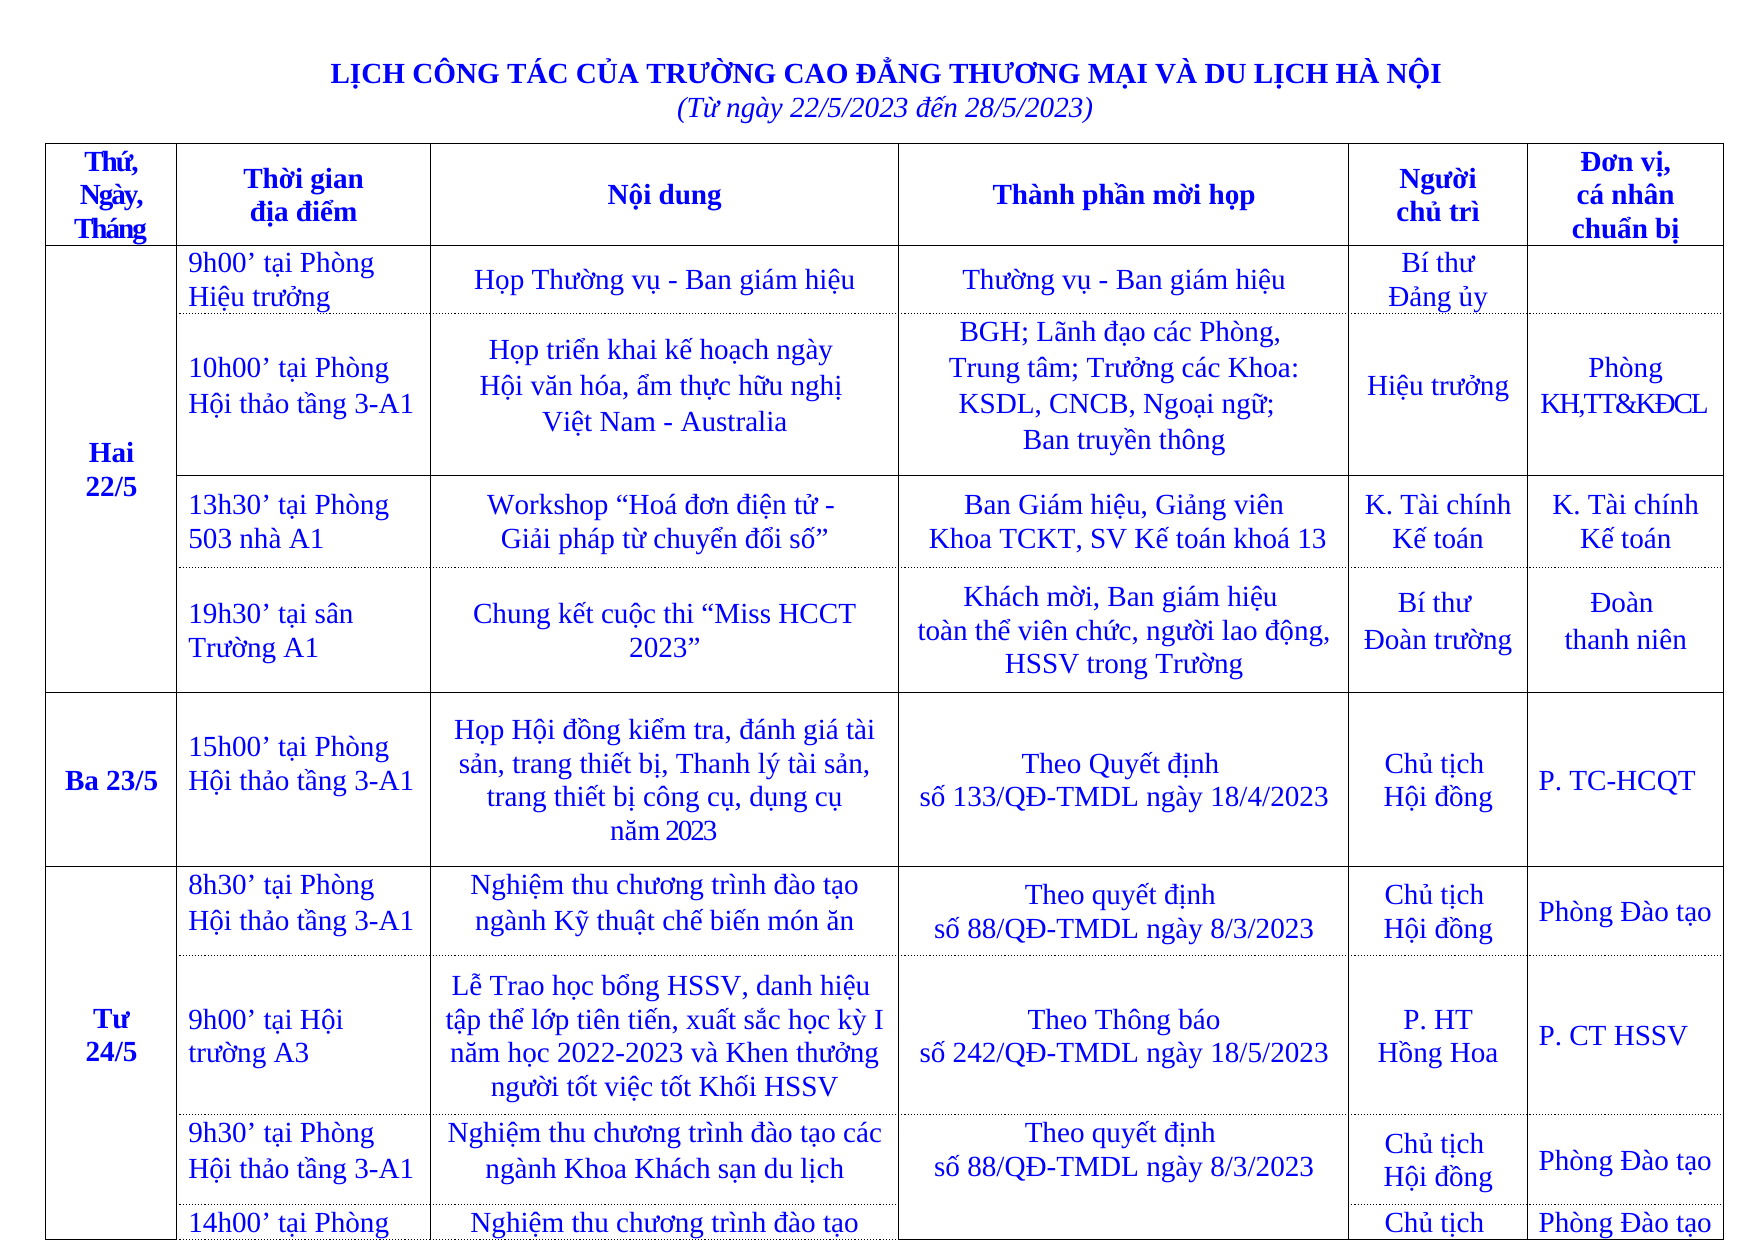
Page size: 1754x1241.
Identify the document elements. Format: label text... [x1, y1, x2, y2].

table_cell 19h30’ tại sân Trường A1 [177, 567, 430, 692]
table_header Thời gian địa điểm [177, 144, 430, 244]
table_cell Đoàn thanh niên [1528, 567, 1723, 692]
table_header Đơn vị, cá nhân chuẩn bị [1528, 144, 1723, 244]
table_cell Theo Thông báo số 242/QĐ-TMDL ngày 18/5/2023 [899, 955, 1348, 1114]
table_cell Phòng KH,TT&KĐCL [1528, 313, 1723, 474]
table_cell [431, 1204, 898, 1238]
table_cell Nghiệm thu chương trình đào tạo ngành Kỹ thuật chế biến món ăn [431, 867, 898, 955]
table_cell Bí thư Đảng ủy [1349, 246, 1527, 313]
table_cell 9h00’ tại Hội trường A3 [177, 955, 430, 1114]
table_cell Chung kết cuộc thi “Miss HCCT 2023” [431, 567, 898, 692]
table_cell Phòng Đào tạo [1528, 867, 1723, 955]
table_cell Chủ tịch Hội đồng [1349, 1114, 1527, 1204]
table_cell Chủ tịch Hội đồng [1349, 693, 1527, 866]
table_cell P. HT Hồng Hoa [1349, 955, 1527, 1114]
table_cell Họp triển khai kế hoạch ngày Hội văn hóa, ẩm thực hữu nghị Việt Nam - Australia [431, 313, 898, 474]
table_cell K. Tài chính Kế toán [1528, 476, 1723, 567]
table_cell Theo Quyết định số 133/QĐ-TMDL ngày 18/4/2023 [899, 693, 1348, 866]
table_cell Ban Giám hiệu, Giảng viên Khoa TCKT, SV Kế toán khoá 13 [899, 476, 1348, 567]
table_cell Nghiệm thu chương trình đào tạo các ngành Khoa Khách sạn du lịch [431, 1114, 898, 1204]
table_header Thứ, Ngày, Tháng [46, 144, 176, 244]
table_cell K. Tài chính Kế toán [1349, 476, 1527, 567]
table_cell 8h30’ tại Phòng Hội thảo tầng 3-A1 [177, 867, 430, 955]
table_cell Lễ Trao học bổng HSSV, danh hiệu tập thể lớp tiên tiến, xuất sắc học kỳ I năm học 2022-2023 và Khen thưởng người tốt việc tốt Khối HSSV [431, 955, 898, 1114]
table_cell P. TC-HCQT [1528, 693, 1723, 866]
table_cell 10h00’ tại Phòng Hội thảo tầng 3-A1 [177, 313, 430, 474]
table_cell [177, 1204, 430, 1238]
table_cell Khách mời, Ban giám hiệu toàn thể viên chức, người lao động, HSSV trong Trường [899, 567, 1348, 692]
table_header Thành phần mời họp [899, 144, 1348, 244]
table_cell Workshop “Hoá đơn điện tử - Giải pháp từ chuyển đổi số” [431, 476, 898, 567]
table_header Người chủ trì [1349, 144, 1527, 244]
table_cell Theo quyết định số 88/QĐ-TMDL ngày 8/3/2023 [899, 867, 1348, 955]
table_cell Hai 22/5 [46, 246, 176, 692]
table_cell Bí thư Đoàn trường [1349, 567, 1527, 692]
text LỊCH CÔNG TÁC CỦA TRƯỜNG CAO ĐẲNG THƯƠNG MẠI VÀ DU LỊCH HÀ NỘI [74, 57, 1698, 90]
table_cell Tư 24/5 Tư 24/5 [46, 867, 176, 1238]
table_cell Ba 23/5 [46, 693, 176, 866]
table_cell Thường vụ - Ban giám hiệu [899, 246, 1348, 313]
table_cell Phòng Đào tạo [1528, 1204, 1723, 1238]
table_header Nội dung [431, 144, 898, 244]
table_cell Họp Thường vụ - Ban giám hiệu [431, 246, 898, 313]
table_cell Chủ tịch Hội đồng [1349, 1204, 1527, 1238]
table_cell Theo quyết định số 88/QĐ-TMDL ngày 8/3/2023 Theo quyết định số 88/QĐ-TMDL ngày 8/3/2023 [899, 1114, 1348, 1238]
table_cell [1528, 246, 1723, 313]
table_cell 13h30’ tại Phòng 503 nhà A1 [177, 476, 430, 567]
table_cell 15h00’ tại Phòng Hội thảo tầng 3-A1 [177, 693, 430, 866]
text (Từ ngày 22/5/2023 đến 28/5/2023) [74, 90, 1698, 124]
table_cell 9h00’ tại Phòng Hiệu trưởng [177, 246, 430, 313]
table_cell Chủ tịch Hội đồng [1349, 867, 1527, 955]
table_cell Họp Hội đồng kiểm tra, đánh giá tài sản, trang thiết bị, Thanh lý tài sản, trang thiết bị công cụ, dụng cụ năm 2023 [431, 693, 898, 866]
table_cell BGH; Lãnh đạo các Phòng, Trung tâm; Trưởng các Khoa: KSDL, CNCB, Ngoại ngữ; Ban truyền thông [899, 313, 1348, 474]
table_cell P. CT HSSV [1528, 955, 1723, 1114]
table_cell Hiệu trưởng [1349, 313, 1527, 474]
table_cell 9h30’ tại Phòng Hội thảo tầng 3-A1 [177, 1114, 430, 1204]
table_cell Phòng Đào tạo [1528, 1114, 1723, 1204]
